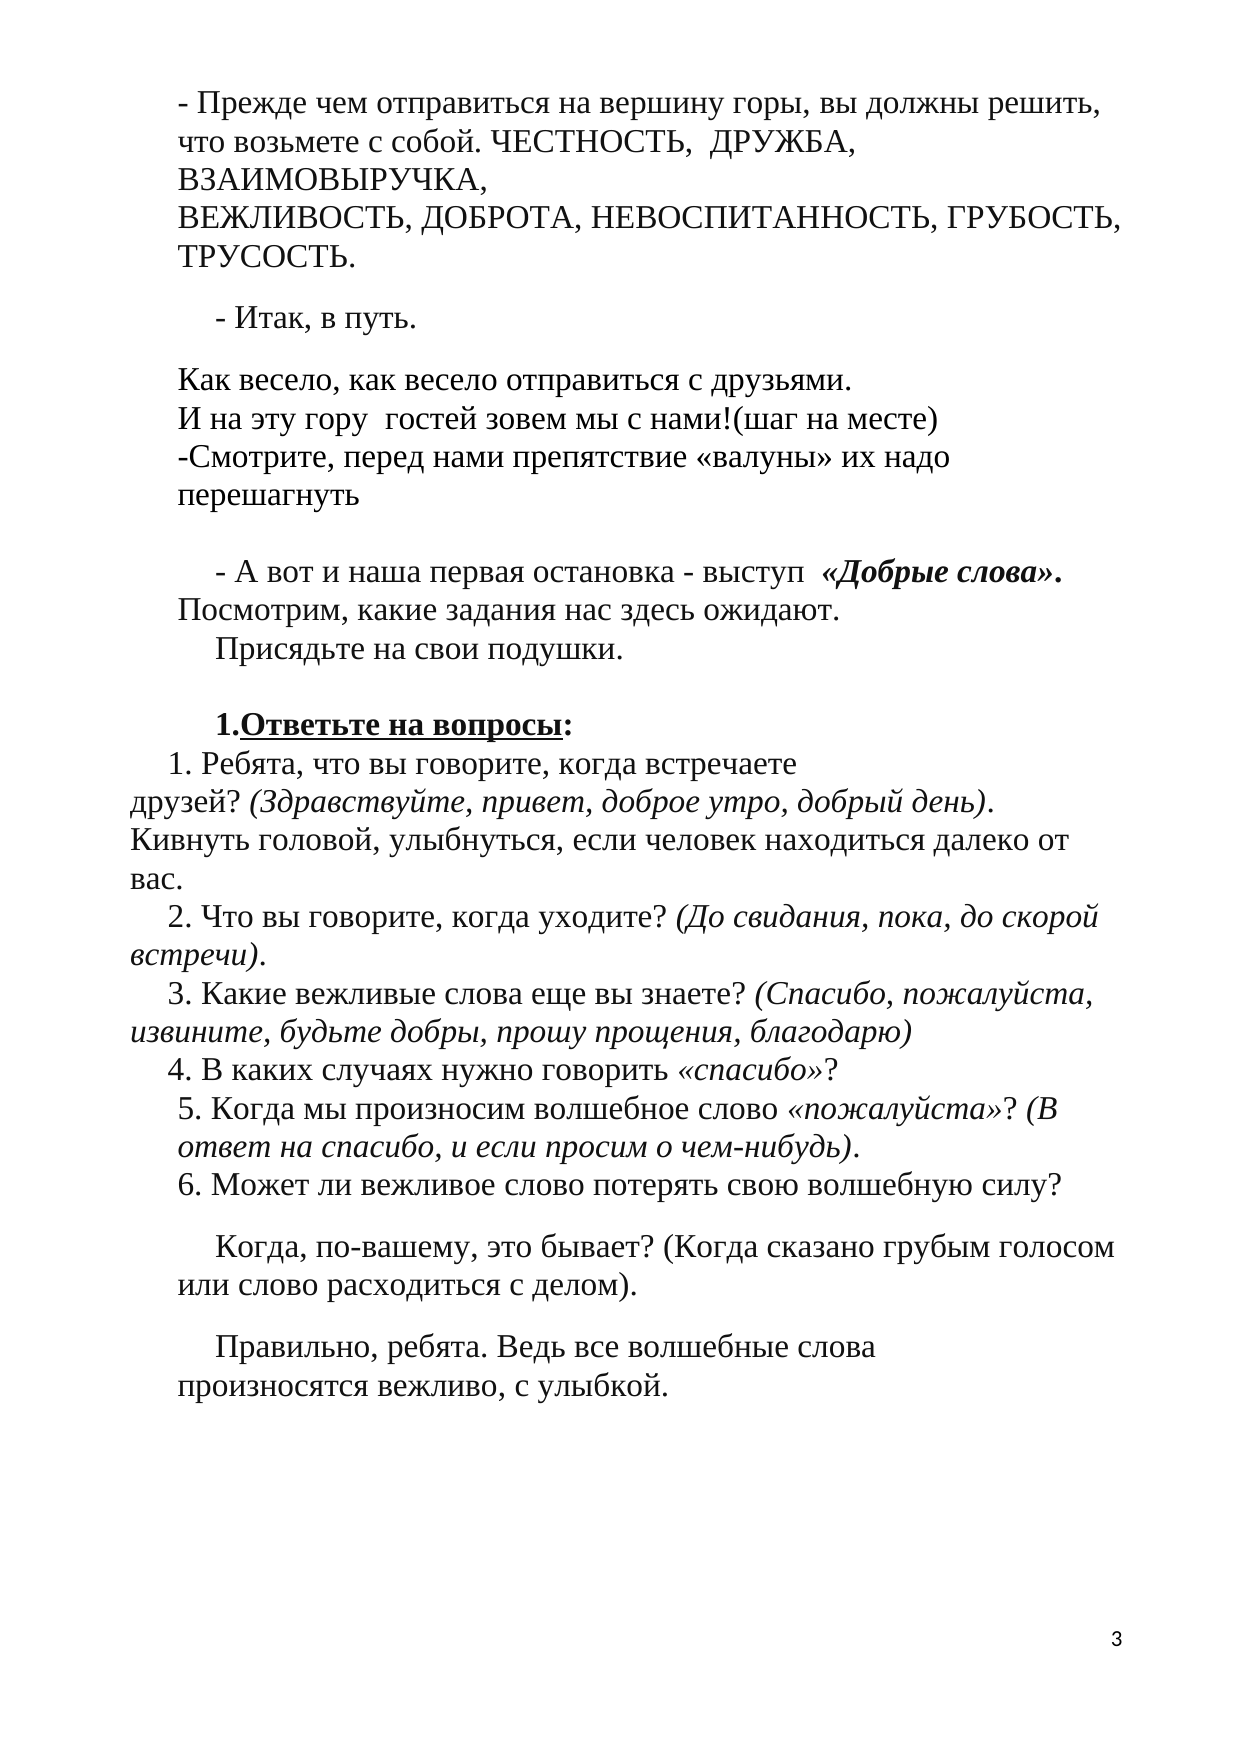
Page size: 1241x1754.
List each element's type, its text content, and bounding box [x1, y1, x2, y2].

text - Итак, в путь. [177, 298, 1122, 336]
text И на эту гору гостей зовем мы с нами!(шаг на месте) [177, 398, 1122, 436]
text - А вот и наша первая остановка - выступ «Добрые слова». Посмотрим, какие задания нас здесь ожидают. [177, 551, 1122, 628]
text 3. Какие вежливые слова еще вы знаете? (Спасибо, пожалуйста, извините, будьте добры, прошу прощения, благодарю) [130, 973, 1122, 1049]
text -Смотрите, перед нами препятствие «валуны» их надо перешагнуть [177, 436, 1122, 513]
text 2. Что вы говорите, когда уходите? (До свидания, пока, до скорой встречи). [130, 896, 1122, 973]
text Правильно, ребята. Ведь все волшебные слова произносятся вежливо, с улыбкой. [177, 1326, 1122, 1403]
text 1. Ребята, что вы говорите, когда встречаете друзей? (Здравствуйте, привет, доброе утро, добрый день). Кивнуть головой, улыбнуться, если человек находиться далеко от вас. [130, 743, 1122, 896]
text Как весело, как весело отправиться с друзьями. [177, 359, 1122, 398]
text ВЕЖЛИВОСТЬ, ДОБРОТА, НЕВОСПИТАННОСТЬ, ГРУБОСТЬ, ТРУСОСТЬ. [177, 198, 1122, 274]
text 4. В каких случаях нужно говорить «спасибо»? [130, 1049, 1122, 1088]
text 5. Когда мы произносим волшебное слово «пожалуйста»? (В ответ на спасибо, и если просим о чем-нибудь). [177, 1088, 1122, 1164]
text 6. Может ли вежливое слово потерять свою волшебную силу? [177, 1164, 1122, 1203]
text Присядьте на свои подушки. [177, 628, 1122, 666]
text Когда, по-вашему, это бывает? (Когда сказано грубым голосом или слово расходиться с делом). [177, 1226, 1122, 1303]
text 1.Ответьте на вопросы: [177, 704, 1122, 743]
text - Прежде чем отправиться на вершину горы, вы должны решить, что возьмете с собой. ЧЕСТНОСТЬ, ДРУЖБА, ВЗАИМОВЫРУЧКА, [177, 83, 1122, 198]
